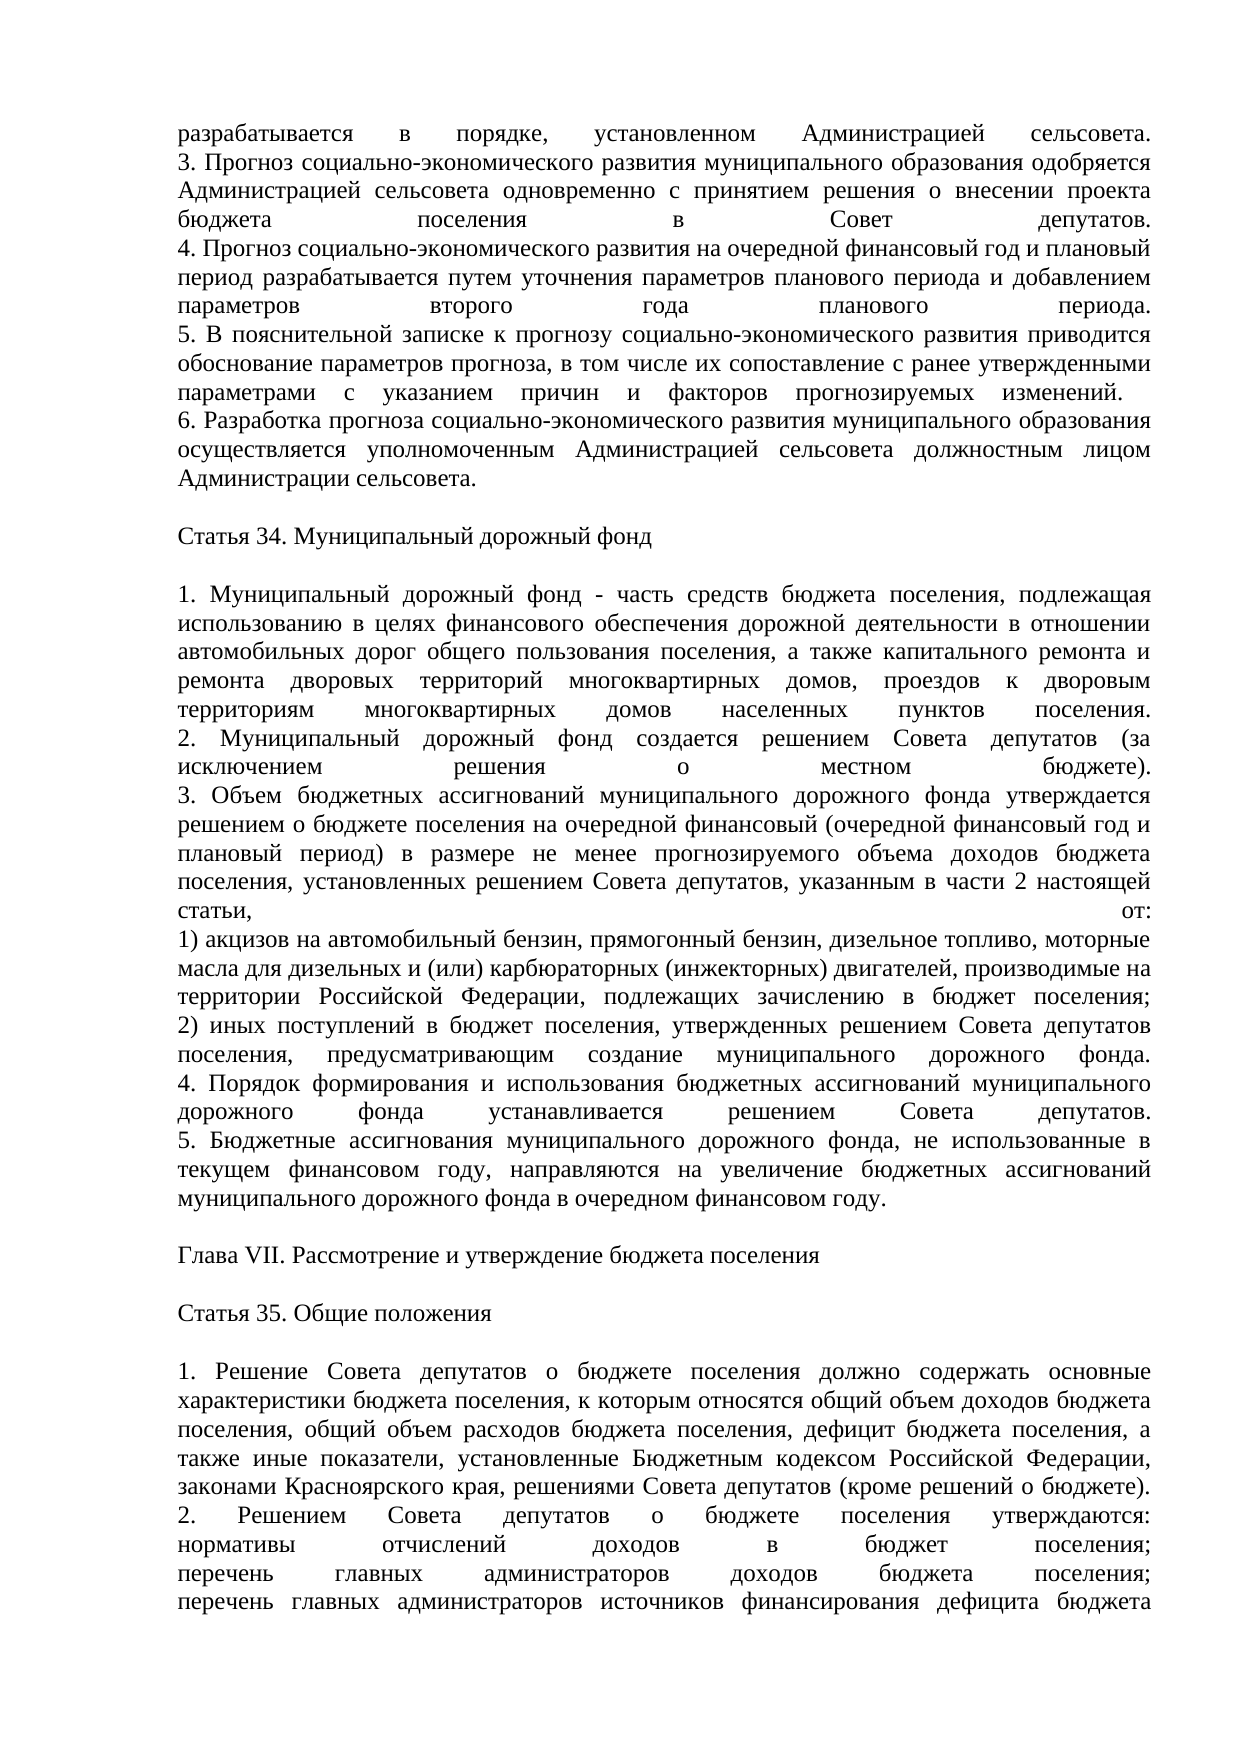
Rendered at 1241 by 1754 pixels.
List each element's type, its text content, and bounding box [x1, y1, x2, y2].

text Статья 34. Муниципальный дорожный фонд [177, 521, 1152, 550]
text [177, 118, 1152, 492]
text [177, 1356, 1152, 1615]
text Статья 35. Общие положения [177, 1298, 1152, 1327]
text 1. Муниципальный дорожный фонд - часть средств бюджета поселения, подлежащая использованию в целях финансового обеспечения дорожной деятельности в отношении автомобильных дорог общего пользования поселения, а также капитального ремонта и ремонта дворовых территорий многоквартирных домов, проездов к дворовым территориям многоквартирных домов населенных пунктов поселения. 2. Муниципальный дорожный фонд создается решением Совета депутатов (за исключением решения о местном бюджете). 3. Объем бюджетных ассигнований муниципального дорожного фонда утверждается решением о бюджете поселения на очередной финансовый (очередной финансовый год и плановый период) в размере не менее прогнозируемого объема доходов бюджета поселения, установленных решением Совета депутатов, указанным в части 2 настоящей статьи, от: 1) акцизов на автомобильный бензин, прямогонный бензин, дизельное топливо, моторные масла для дизельных и (или) карбюраторных (инжекторных) двигателей, производимые на территории Российской Федерации, подлежащих зачислению в бюджет поселения; 2) иных поступлений в бюджет поселения, утвержденных решением Совета депутатов поселения, предусматривающим создание муниципального дорожного фонда. 4. Порядок формирования и использования бюджетных ассигнований муниципального дорожного фонда устанавливается решением Совета депутатов. 5. Бюджетные ассигнования муниципального дорожного фонда, не использованные в текущем финансовом году, направляются на увеличение бюджетных ассигнований муниципального дорожного фонда в очередном финансовом году. [177, 579, 1152, 1211]
text Глава VII. Рассмотрение и утверждение бюджета поселения [177, 1241, 1152, 1269]
